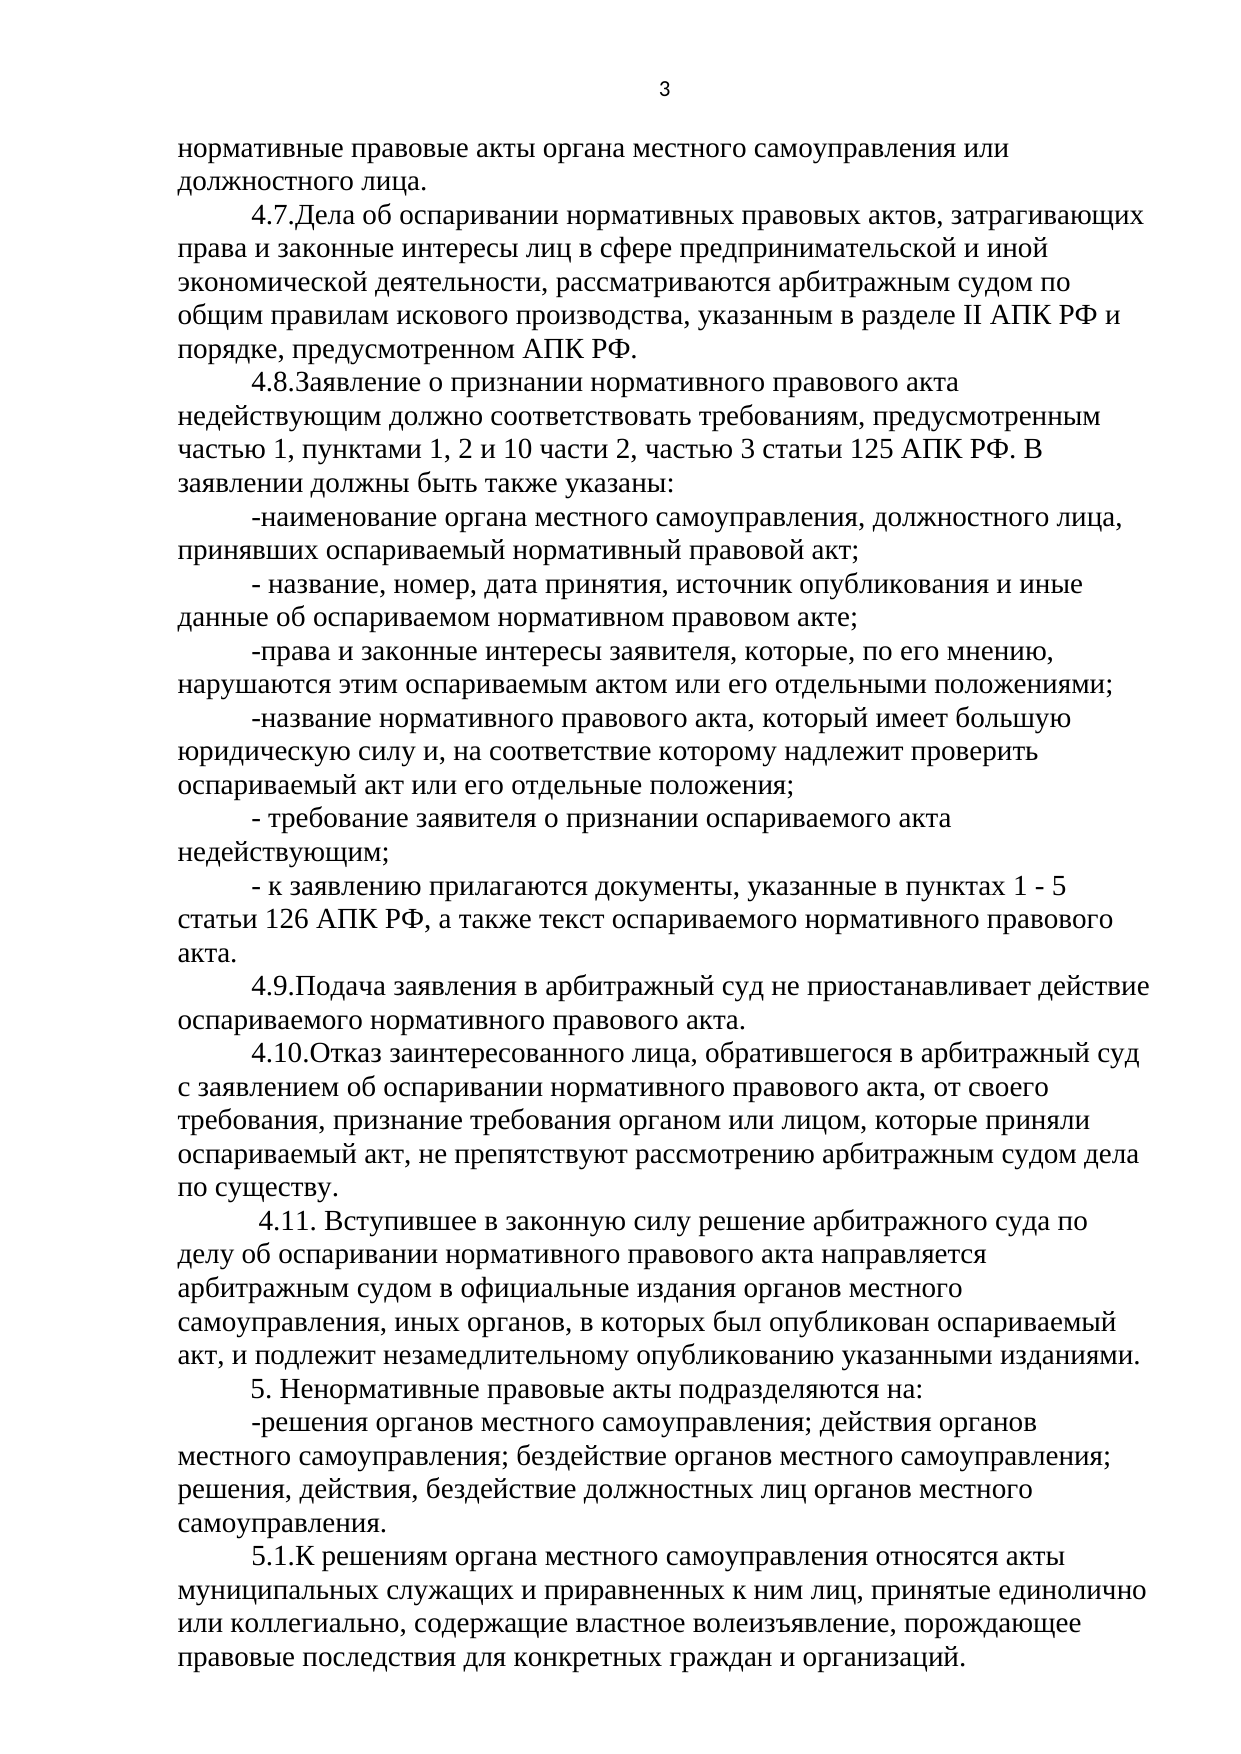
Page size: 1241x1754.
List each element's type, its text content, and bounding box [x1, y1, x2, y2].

text -права и законные интересы заявителя, которые, по его мнению, нарушаются этим оспариваемым актом или его отдельными положениями; [177, 633, 1152, 700]
text 4.10.Отказ заинтересованного лица, обратившегося в арбитражный суд с заявлением об оспаривании нормативного правового акта, от своего требования, признание требования органом или лицом, которые приняли оспариваемый акт, не препятствуют рассмотрению арбитражным судом дела по существу. [177, 1035, 1152, 1203]
text -название нормативного правового акта, который имеет большую юридическую силу и, на соответствие которому надлежит проверить оспариваемый акт или его отдельные положения; [177, 700, 1152, 801]
text -наименование органа местного самоуправления, должностного лица, принявших оспариваемый нормативный правовой акт; [177, 499, 1152, 566]
text 4.9.Подача заявления в арбитражный суд не приостанавливает действие оспариваемого нормативного правового акта. [177, 968, 1152, 1035]
text - требование заявителя о признании оспариваемого акта недействующим; [177, 801, 1152, 868]
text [177, 130, 1152, 197]
text 4.11. Вступившее в законную силу решение арбитражного суда по делу об оспаривании нормативного правового акта направляется арбитражным судом в официальные издания органов местного самоуправления, иных органов, в которых был опубликован оспариваемый акт, и подлежит незамедлительному опубликованию указанными изданиями. [177, 1203, 1152, 1371]
text 4.8.Заявление о признании нормативного правового акта недействующим должно соответствовать требованиям, предусмотренным частью 1, пунктами 1, 2 и 10 части 2, частью 3 статьи 125 АПК РФ. В заявлении должны быть также указаны: [177, 364, 1152, 499]
text 4.7.Дела об оспаривании нормативных правовых актов, затрагивающих права и законные интересы лиц в сфере предпринимательской и иной экономической деятельности, рассматриваются арбитражным судом по общим правилам искового производства, указанным в разделе II АПК РФ и порядке, предусмотренном АПК РФ. [177, 197, 1152, 364]
text -решения органов местного самоуправления; действия органов местного самоуправления; бездействие органов местного самоуправления; решения, действия, бездействие должностных лиц органов местного самоуправления. [177, 1404, 1152, 1538]
text - к заявлению прилагаются документы, указанные в пунктах 1 - 5 статьи 126 АПК РФ, а также текст оспариваемого нормативного правового акта. [177, 868, 1152, 968]
text 5. Ненормативные правовые акты подразделяются на: [177, 1371, 1152, 1404]
text 5.1.К решениям органа местного самоуправления относятся акты муниципальных служащих и приравненных к ним лиц, принятые единолично или коллегиально, содержащие властное волеизъявление, порождающее правовые последствия для конкретных граждан и организаций. [177, 1538, 1152, 1673]
text - название, номер, дата принятия, источник опубликования и иные данные об оспариваемом нормативном правовом акте; [177, 566, 1152, 633]
